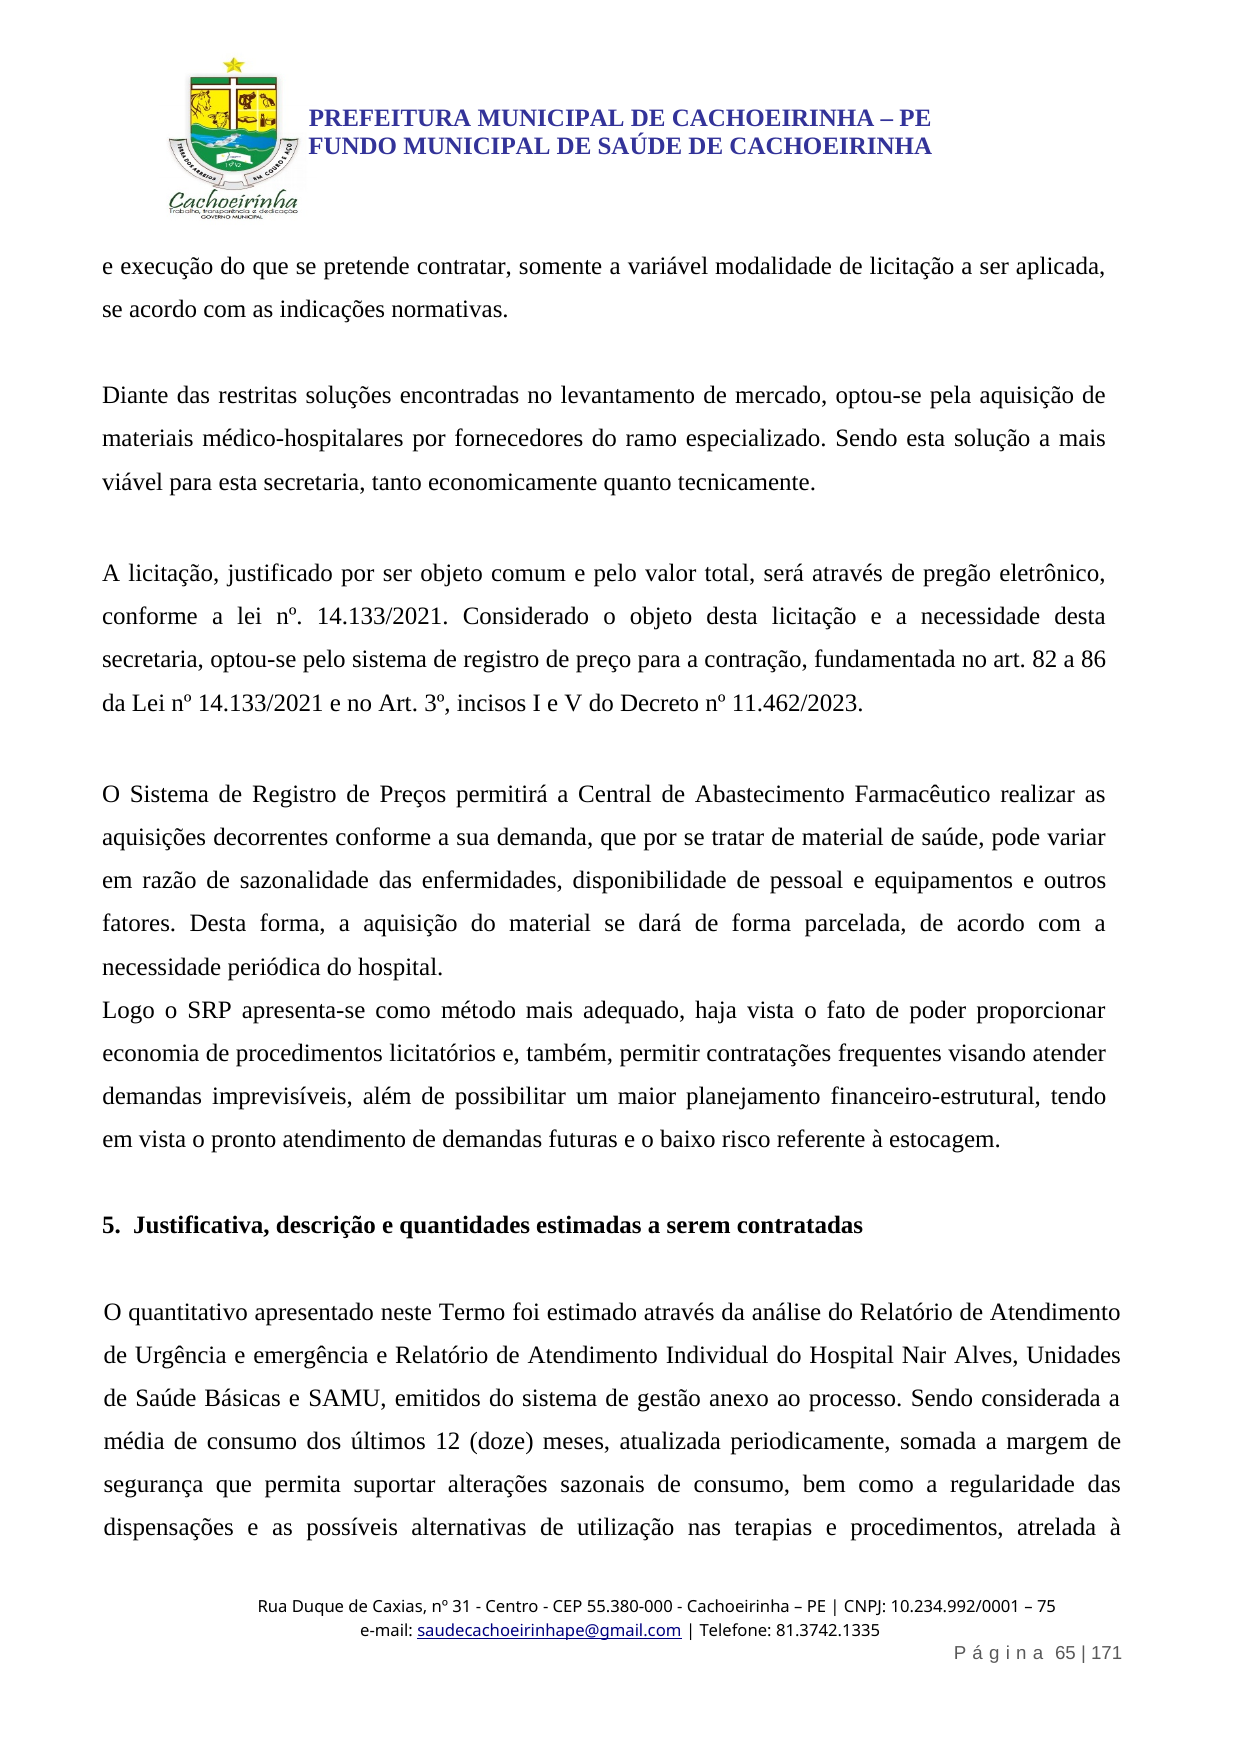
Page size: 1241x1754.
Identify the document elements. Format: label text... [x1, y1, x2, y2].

text A licitação, justificado por ser objeto comum e pelo valor total, será através de pregão eletrônico, conforme a lei nº. 14.133/2021. Considerado o objeto desta licitação e a necessidade desta secretaria, optou-se pelo sistema de registro de preço para a contração, fundamentada no art. 82 a 86 da Lei nº 14.133/2021 e no Art. 3º, incisos I e V do Decreto nº 11.462/2023. [102, 558, 1107, 716]
text Logo o SRP apresenta-se como método mais adequado, haja vista o fato de poder proporcionar economia de procedimentos licitatórios e, também, permitir contratações frequentes visando atender demandas imprevisíveis, além de possibilitar um maior planejamento financeiro-estrutural, tendo em vista o pronto atendimento de demandas futuras e o baixo risco referente à estocagem. [102, 995, 1107, 1153]
text Diante das restritas soluções encontradas no levantamento de mercado, optou-se pela aquisição de materiais médico-hospitalares por fornecedores do ramo especializado. Sendo esta solução a mais viável para esta secretaria, tanto economicamente quanto tecnicamente. [102, 380, 1107, 495]
list Justificativa, descrição e quantidades estimadas a serem contratadas [102, 1210, 1107, 1239]
text O Sistema de Registro de Preços permitirá a Central de Abastecimento Farmacêutico realizar as aquisições decorrentes conforme a sua demanda, que por se tratar de material de saúde, pode variar em razão de sazonalidade das enfermidades, disponibilidade de pessoal e equipamentos e outros fatores. Desta forma, a aquisição do material se dará de forma parcelada, de acordo com a necessidade periódica do hospital. [102, 779, 1107, 980]
picture [159, 51, 318, 227]
